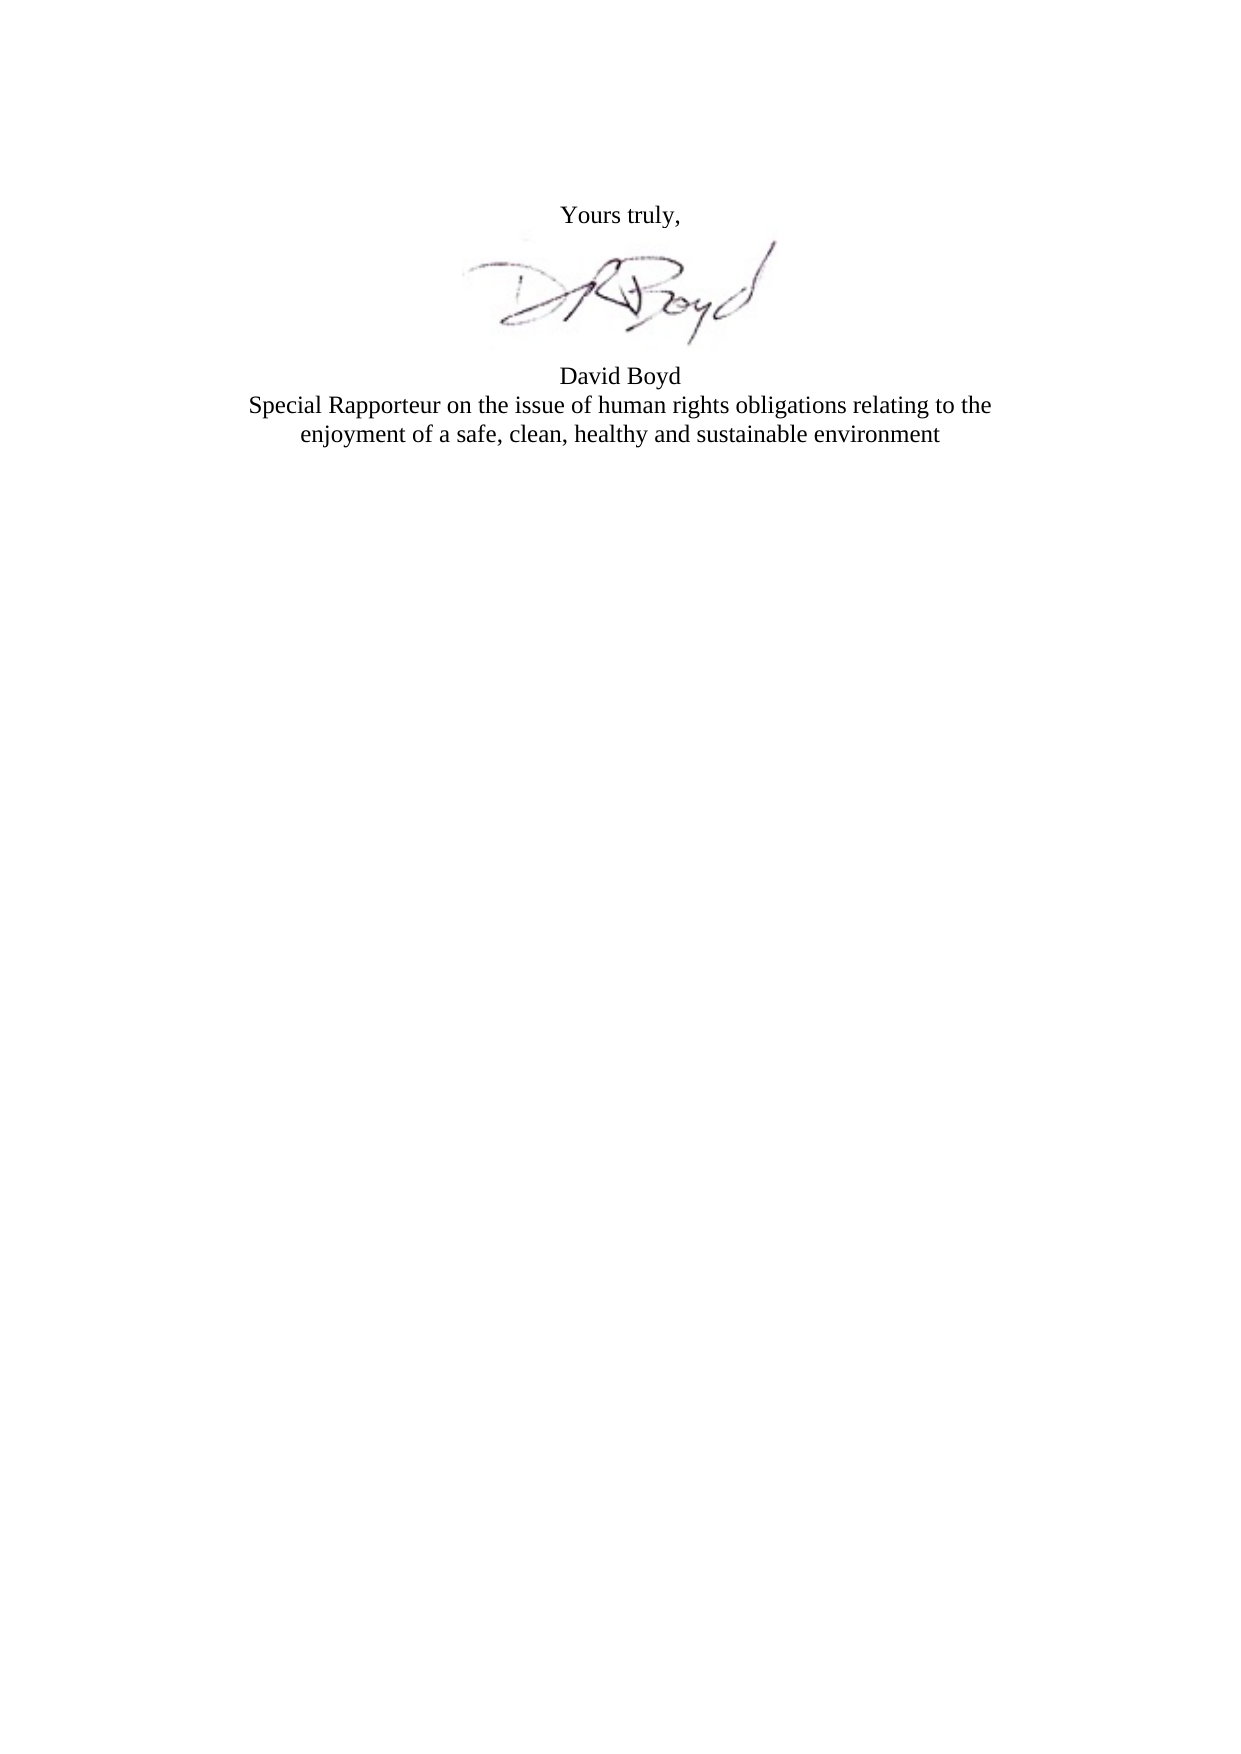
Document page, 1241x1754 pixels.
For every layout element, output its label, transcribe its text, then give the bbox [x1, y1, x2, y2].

text Yours truly, [177, 200, 1063, 229]
text Special Rapporteur on the issue of human rights obligations relating to the enjoyment of a safe, clean, healthy and sustainable environment [177, 390, 1063, 448]
picture [461, 228, 779, 362]
text David Boyd [177, 361, 1063, 390]
